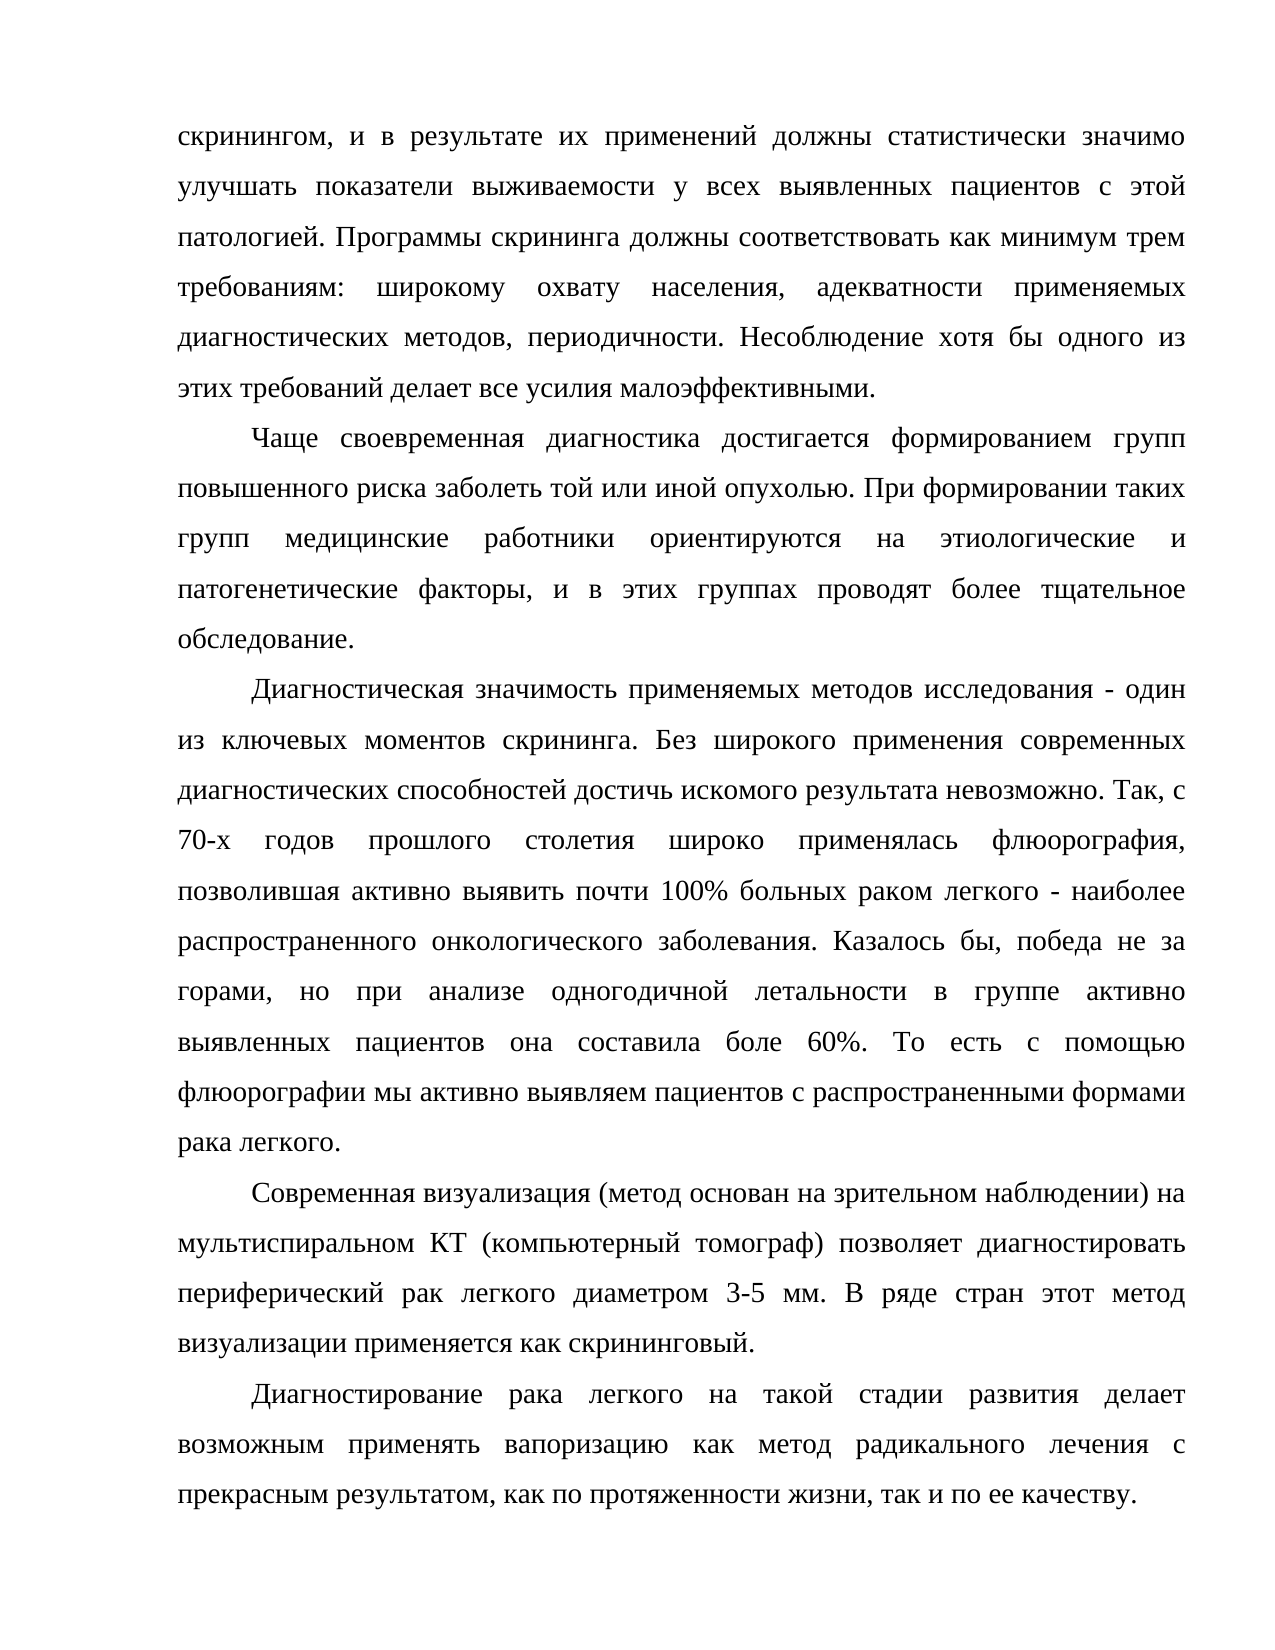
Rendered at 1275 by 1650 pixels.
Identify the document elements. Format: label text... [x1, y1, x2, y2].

text Диагностическая значимость применяемых методов исследования - один из ключевых моментов скрининга. Без широкого применения современных диагностических способностей достичь искомого результата невозможно. Так, с 70-х годов прошлого столетия широко применялась флюорография, позволившая активно выявить почти 100% больных раком легкого - наиболее распространенного онкологического заболевания. Казалось бы, победа не за горами, но при анализе одногодичной летальности в группе активно выявленных пациентов она составила боле 60%. То есть с помощью флюорографии мы активно выявляем пациентов с распространенными формами рака легкого. [177, 672, 1186, 1158]
text Чаще своевременная диагностика достигается формированием групп повышенного риска заболеть той или иной опухолью. При формировании таких групп медицинские работники ориентируются на этиологические и патогенетические факторы, и в этих группах проводят более тщательное обследование. [177, 420, 1186, 655]
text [177, 118, 1186, 403]
text Современная визуализация (метод основан на зрительном наблюдении) на мультиспиральном КТ (компьютерный томограф) позволяет диагностировать периферический рак легкого диаметром 3-5 мм. В ряде стран этот метод визуализации применяется как скрининговый. [177, 1175, 1186, 1359]
text Диагностирование рака легкого на такой стадии развития делает возможным применять вапоризацию как метод радикального лечения с прекрасным результатом, как по протяженности жизни, так и по ее качеству. [177, 1376, 1186, 1510]
